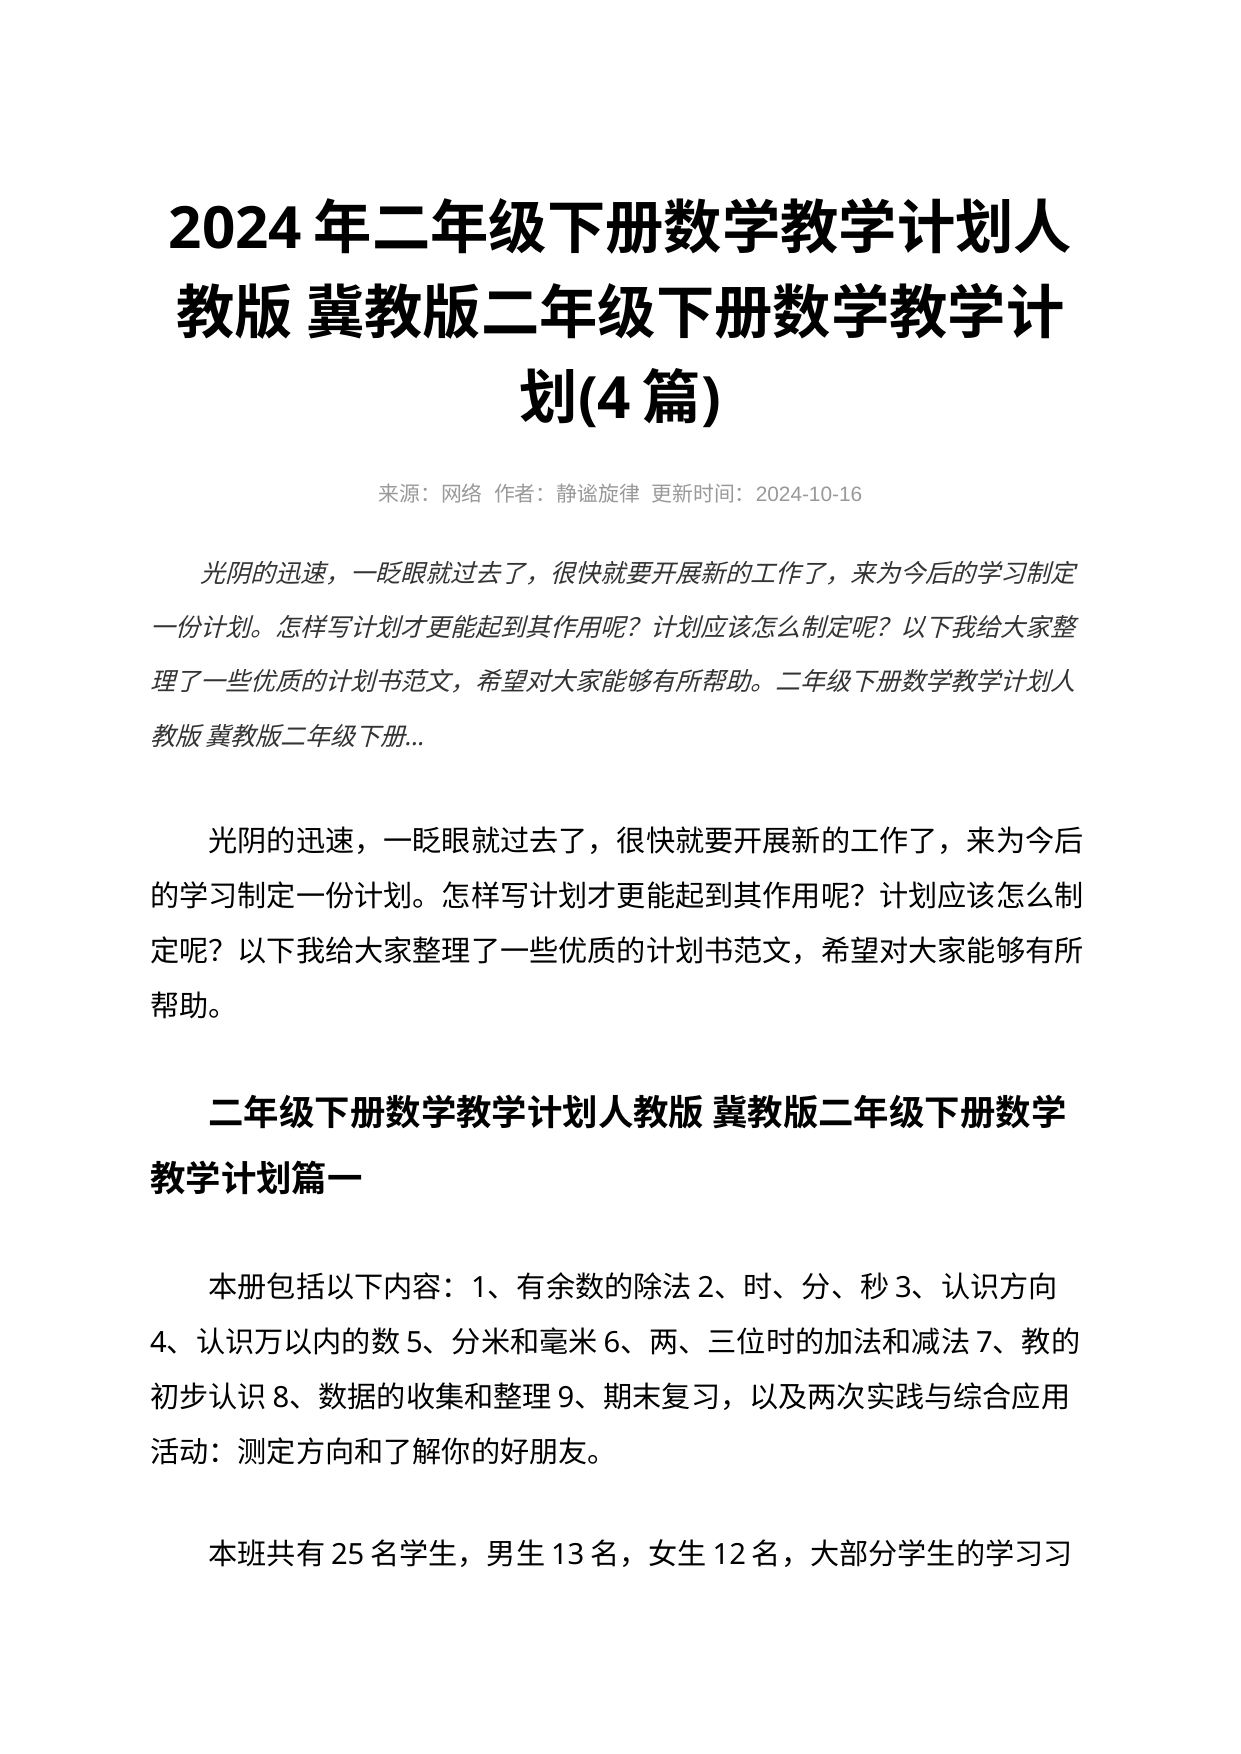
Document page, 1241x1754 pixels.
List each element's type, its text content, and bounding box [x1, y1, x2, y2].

text 二年级下册数学教学计划人教版 冀教版二年级下册数学教学计划篇一 [150, 1084, 1090, 1202]
text 本册包括以下内容：1、有余数的除法2、时、分、秒3、认识方向4、认识万以内的数5、分米和毫米6、两、三位时的加法和减法7、教的初步认识8、数据的收集和整理9、期末复习，以及两次实践与综合应用活动：测定方向和了解你的好朋友。 [150, 1264, 1090, 1471]
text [150, 1531, 1090, 1573]
text 光阴的迅速，一眨眼就过去了，很快就要开展新的工作了，来为今后的学习制定一份计划。怎样写计划才更能起到其作用呢？计划应该怎么制定呢？以下我给大家整理了一些优质的计划书范文，希望对大家能够有所帮助。二年级下册数学教学计划人教版 冀教版二年级下册... [150, 553, 1090, 752]
text 光阴的迅速，一眨眼就过去了，很快就要开展新的工作了，来为今后的学习制定一份计划。怎样写计划才更能起到其作用呢？计划应该怎么制定呢？以下我给大家整理了一些优质的计划书范文，希望对大家能够有所帮助。 [150, 817, 1090, 1024]
subtitle 2024年二年级下册数学教学计划人教版 冀教版二年级下册数学教学计划(4篇) [150, 181, 1090, 435]
text 来源：网络 作者：静谧旋律 更新时间：2024-10-16 [150, 482, 1090, 506]
